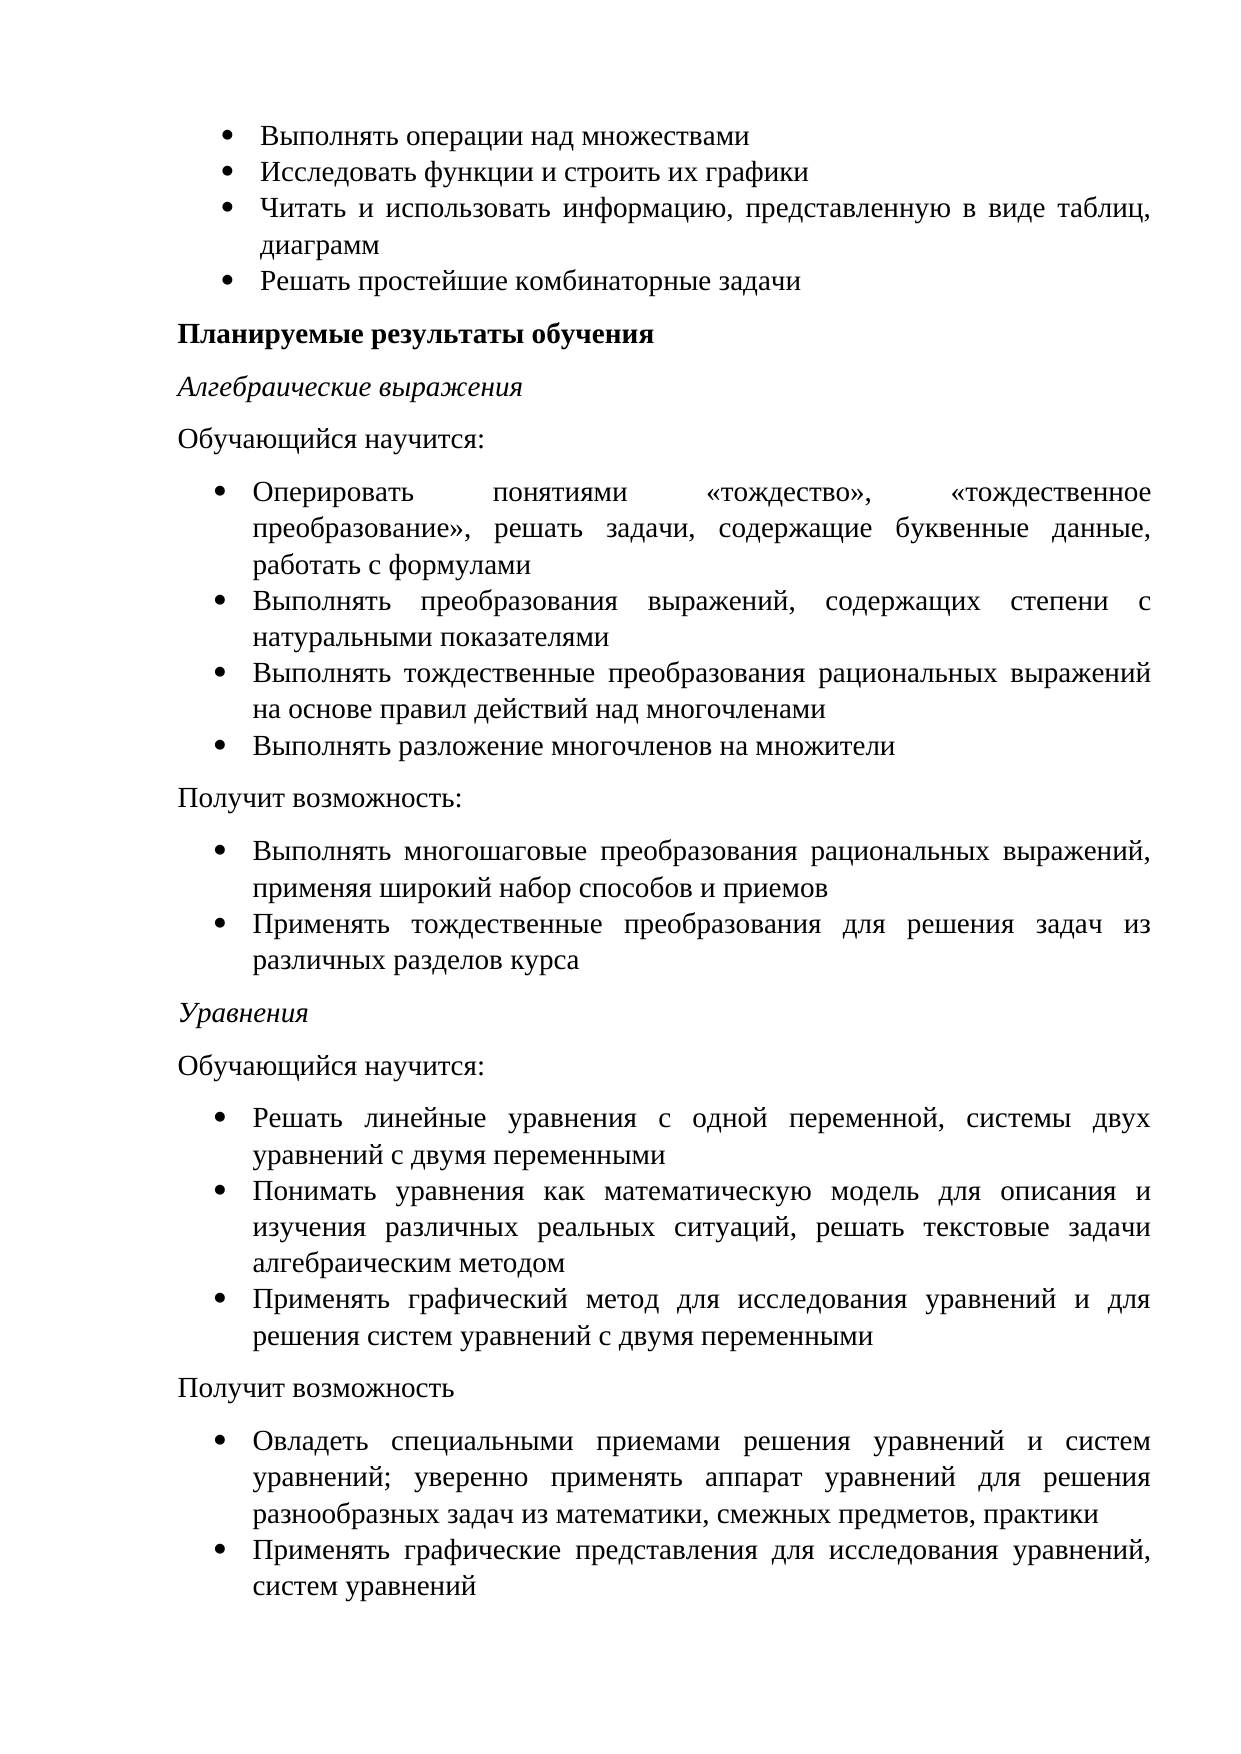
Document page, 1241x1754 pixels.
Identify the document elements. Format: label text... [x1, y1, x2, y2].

text Уравнения [177, 995, 1152, 1028]
text Планируемые результаты обучения [177, 316, 1152, 349]
list Понимать уравнения как математическую модель для описания и изучения различных реальных ситуаций, решать текстовые задачи алгебраическим методом [215, 1173, 1152, 1279]
text Получит возможность: [177, 781, 1152, 814]
list Оперировать понятиями «тождество», «тождественное преобразование», решать задачи, содержащие буквенные данные, работать с формулами [215, 474, 1152, 580]
list Читать и использовать информацию, представленную в виде таблиц, диаграмм [222, 191, 1152, 260]
text Алгебраические выражения [177, 369, 1152, 402]
list Применять графический метод для исследования уравнений и для решения систем уравнений с двумя переменными [215, 1281, 1152, 1351]
list Применять графические представления для исследования уравнений, систем уравнений [215, 1532, 1152, 1602]
list Применять тождественные преобразования для решения задач из различных разделов курса [215, 906, 1152, 976]
list Овладеть специальными приемами решения уравнений и систем уравнений; уверенно применять аппарат уравнений для решения разнообразных задач из математики, смежных предметов, практики [215, 1423, 1152, 1529]
text Получит возможность [177, 1371, 1152, 1404]
text Обучающийся научится: [177, 422, 1152, 455]
list Выполнять тождественные преобразования рациональных выражений на основе правил действий над многочленами [215, 655, 1152, 725]
list Решать простейшие комбинаторные задачи [222, 263, 1152, 297]
list Решать линейные уравнения с одной переменной, системы двух уравнений с двумя переменными [215, 1101, 1152, 1170]
list Выполнять многошаговые преобразования рациональных выражений, применяя широкий набор способов и приемов [215, 833, 1152, 903]
text Обучающийся научится: [177, 1048, 1152, 1081]
list Выполнять преобразования выражений, содержащих степени с натуральными показателями [215, 583, 1152, 653]
list Выполнять операции над множествами [222, 118, 1152, 152]
list Исследовать функции и строить их графики [222, 154, 1152, 188]
list Выполнять разложение многочленов на множители [215, 728, 1152, 761]
